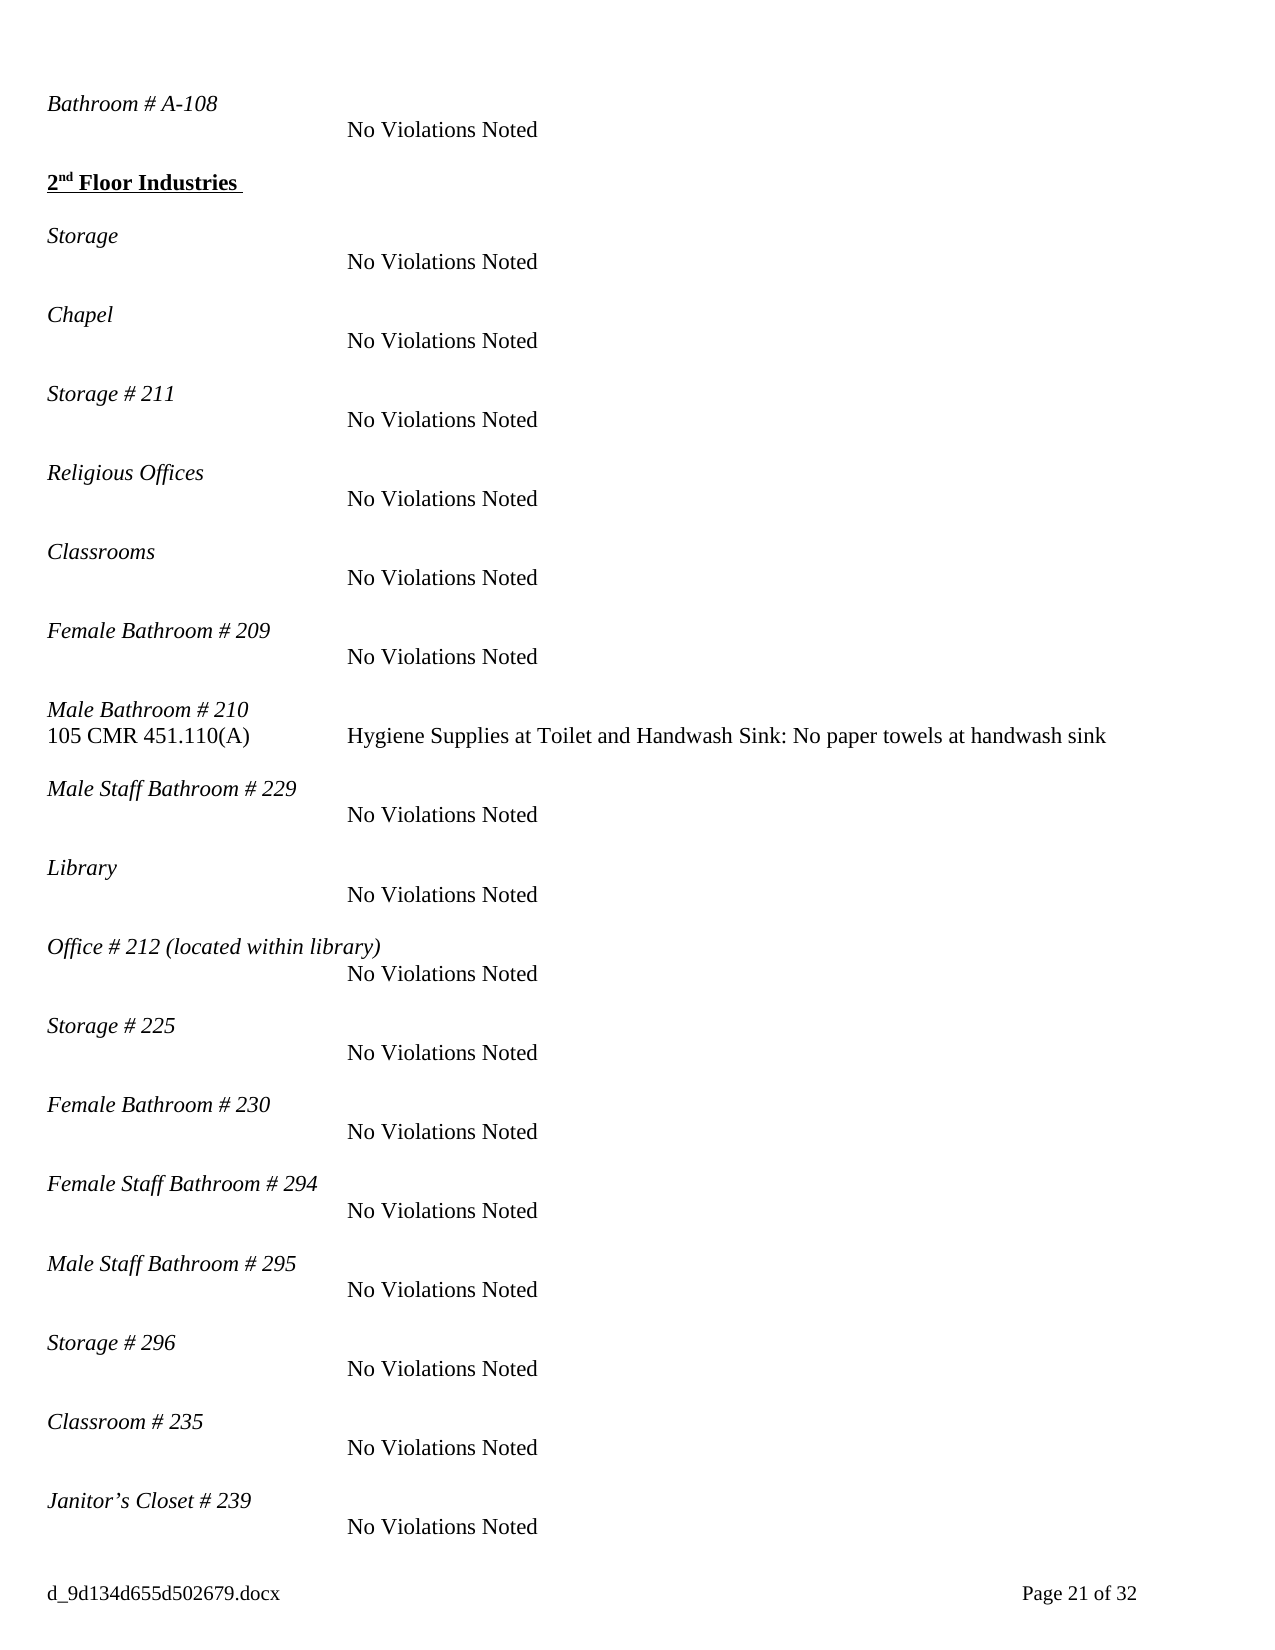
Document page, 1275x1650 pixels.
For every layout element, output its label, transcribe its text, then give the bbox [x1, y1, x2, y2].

text Male Staff Bathroom # 229 [47, 775, 1200, 802]
text No Violations Noted [47, 248, 1200, 274]
text Chapel [47, 301, 1200, 327]
text Office # 212 (located within library) [47, 933, 1200, 960]
text Classroom # 235 [47, 1408, 1200, 1434]
text No Violations Noted [47, 1355, 1200, 1381]
text No Violations Noted [47, 643, 1200, 670]
text No Violations Noted [47, 802, 1200, 828]
text No Violations Noted [47, 485, 1200, 512]
text Male Staff Bathroom # 295 [47, 1249, 1200, 1276]
text Storage # 225 [47, 1012, 1200, 1039]
text Bathroom # A-108 [47, 90, 1200, 116]
text 2nd Floor Industries [47, 169, 1200, 195]
text No Violations Noted [47, 881, 1200, 907]
text Storage [47, 222, 1200, 248]
text Religious Offices [47, 459, 1200, 485]
text No Violations Noted [47, 564, 1200, 591]
text No Violations Noted [47, 1118, 1200, 1144]
text No Violations Noted [47, 1276, 1200, 1302]
text Female Bathroom # 209 [47, 617, 1200, 643]
text No Violations Noted [47, 327, 1200, 353]
text No Violations Noted [47, 1039, 1200, 1065]
text Female Staff Bathroom # 294 [47, 1171, 1200, 1197]
text 105 CMR 451.110(A) Hygiene Supplies at Toilet and Handwash Sink: No paper towels at handwash sink [47, 722, 1200, 749]
text Male Bathroom # 210 [47, 696, 1200, 722]
text Storage # 296 [47, 1329, 1200, 1355]
text Janitor’s Closet # 239 [47, 1487, 1200, 1513]
text Storage # 211 [47, 380, 1200, 406]
text No Violations Noted [47, 1197, 1200, 1223]
text Classrooms [47, 538, 1200, 564]
text No Violations Noted [47, 116, 1200, 143]
text Female Bathroom # 230 [47, 1091, 1200, 1118]
text No Violations Noted [47, 406, 1200, 433]
text No Violations Noted [47, 1513, 1200, 1539]
text No Violations Noted [47, 960, 1200, 986]
text Library [47, 854, 1200, 881]
text No Violations Noted [47, 1434, 1200, 1460]
